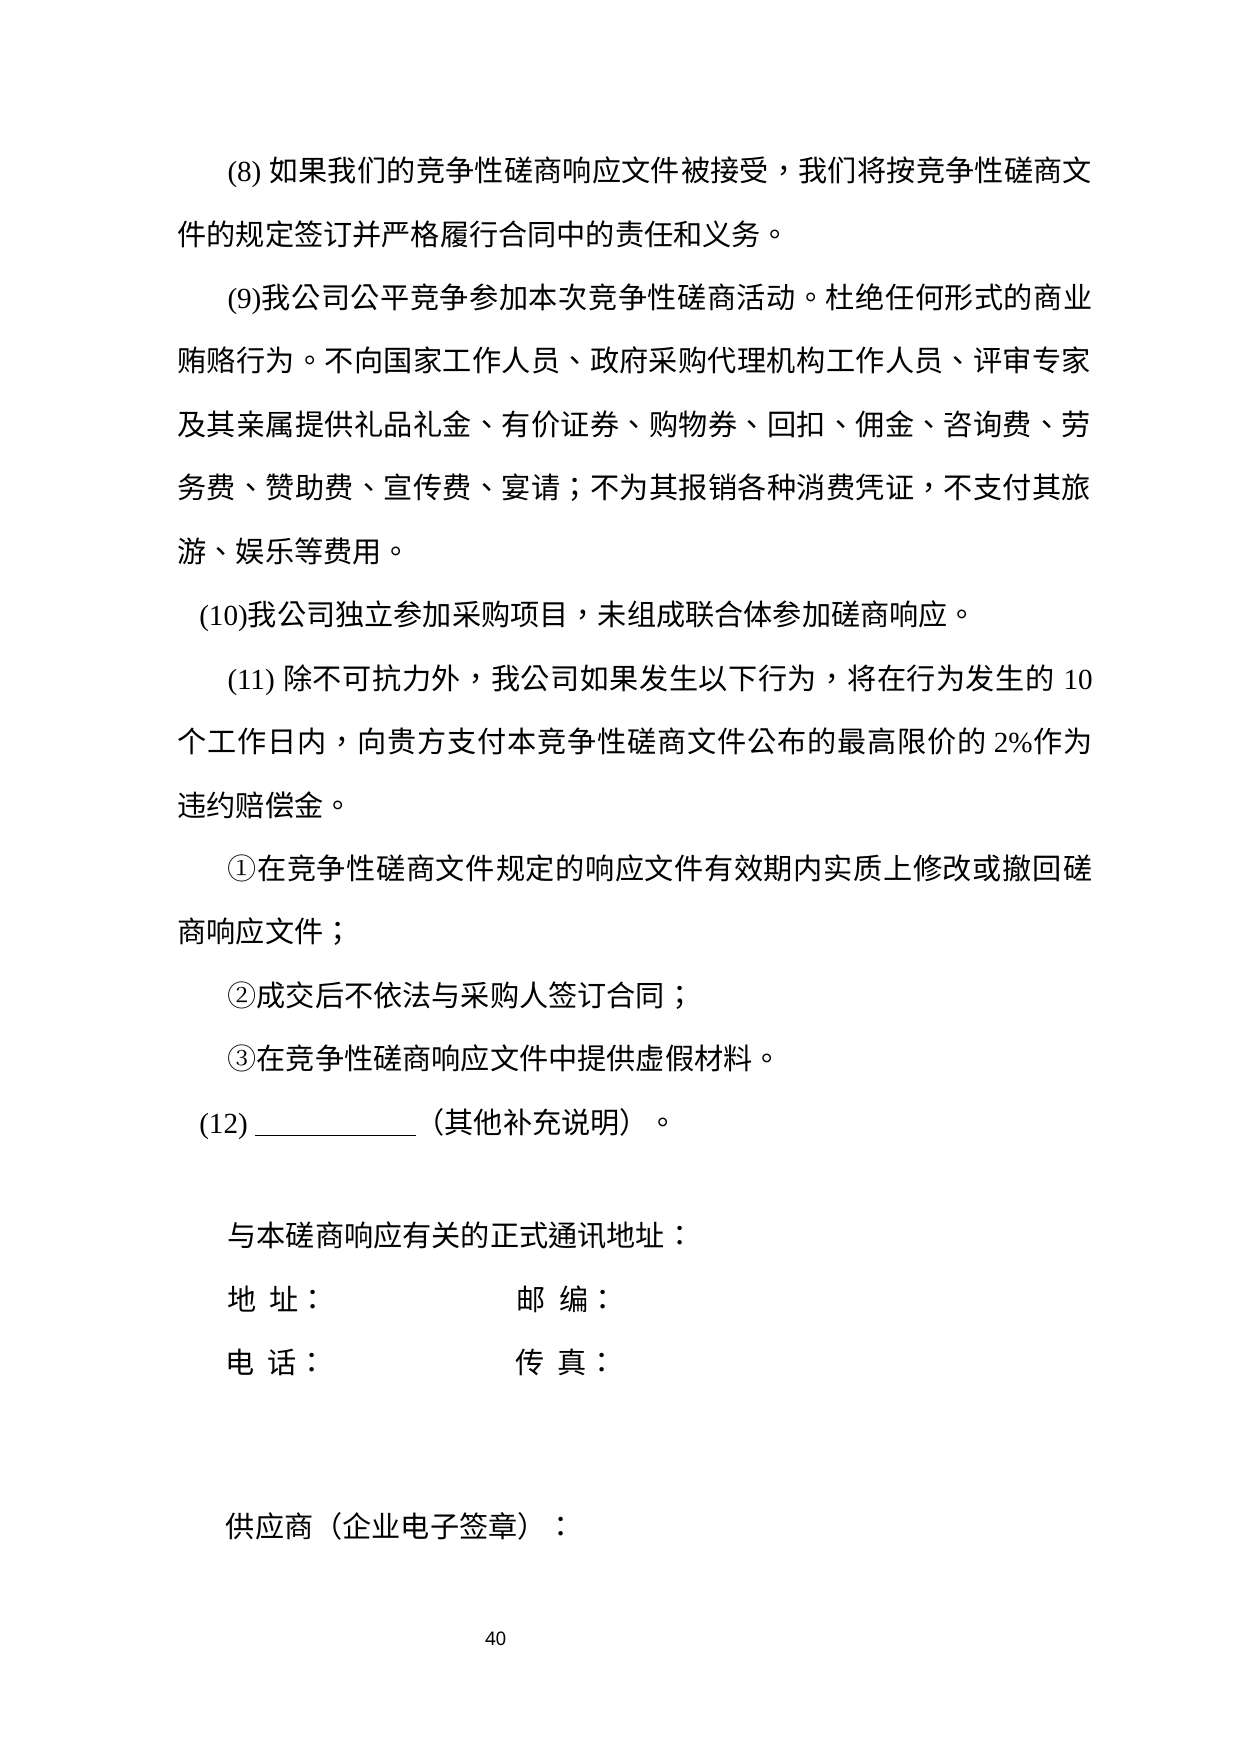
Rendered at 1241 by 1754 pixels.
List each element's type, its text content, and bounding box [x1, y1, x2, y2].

text (10)我公司独立参加采购项目，未组成联合体参加磋商响应。 [177, 592, 1092, 634]
text ①在竞争性磋商文件规定的响应文件有效期内实质上修改或撤回磋商响应文件； [177, 846, 1092, 951]
text 供应商（企业电子签章）： [177, 1504, 1092, 1546]
text (8) 如果我们的竞争性磋商响应文件被接受，我们将按竞争性磋商文件的规定签订并严格履行合同中的责任和义务。 [177, 148, 1092, 253]
text ②成交后不依法与采购人签订合同； [177, 972, 1092, 1015]
text 电 话： 传 真： [177, 1340, 1092, 1382]
text (9)我公司公平竞争参加本次竞争性磋商活动。杜绝任何形式的商业贿赂行为。不向国家工作人员、政府采购代理机构工作人员、评审专家及其亲属提供礼品礼金、有价证券、购物券、回扣、佣金、咨询费、劳务费、赞助费、宣传费、宴请；不为其报销各种消费凭证，不支付其旅游、娱乐等费用。 [177, 274, 1092, 571]
text 与本磋商响应有关的正式通讯地址： [177, 1213, 1092, 1255]
text (11) 除不可抗力外，我公司如果发生以下行为，将在行为发生的10个工作日内，向贵方支付本竞争性磋商文件公布的最高限价的2%作为违约赔偿金。 [177, 655, 1092, 824]
text ③在竞争性磋商响应文件中提供虚假材料。 [177, 1036, 1092, 1078]
text (12) （其他补充说明）。 [177, 1099, 1092, 1142]
text 地 址： 邮 编： [177, 1276, 1092, 1319]
